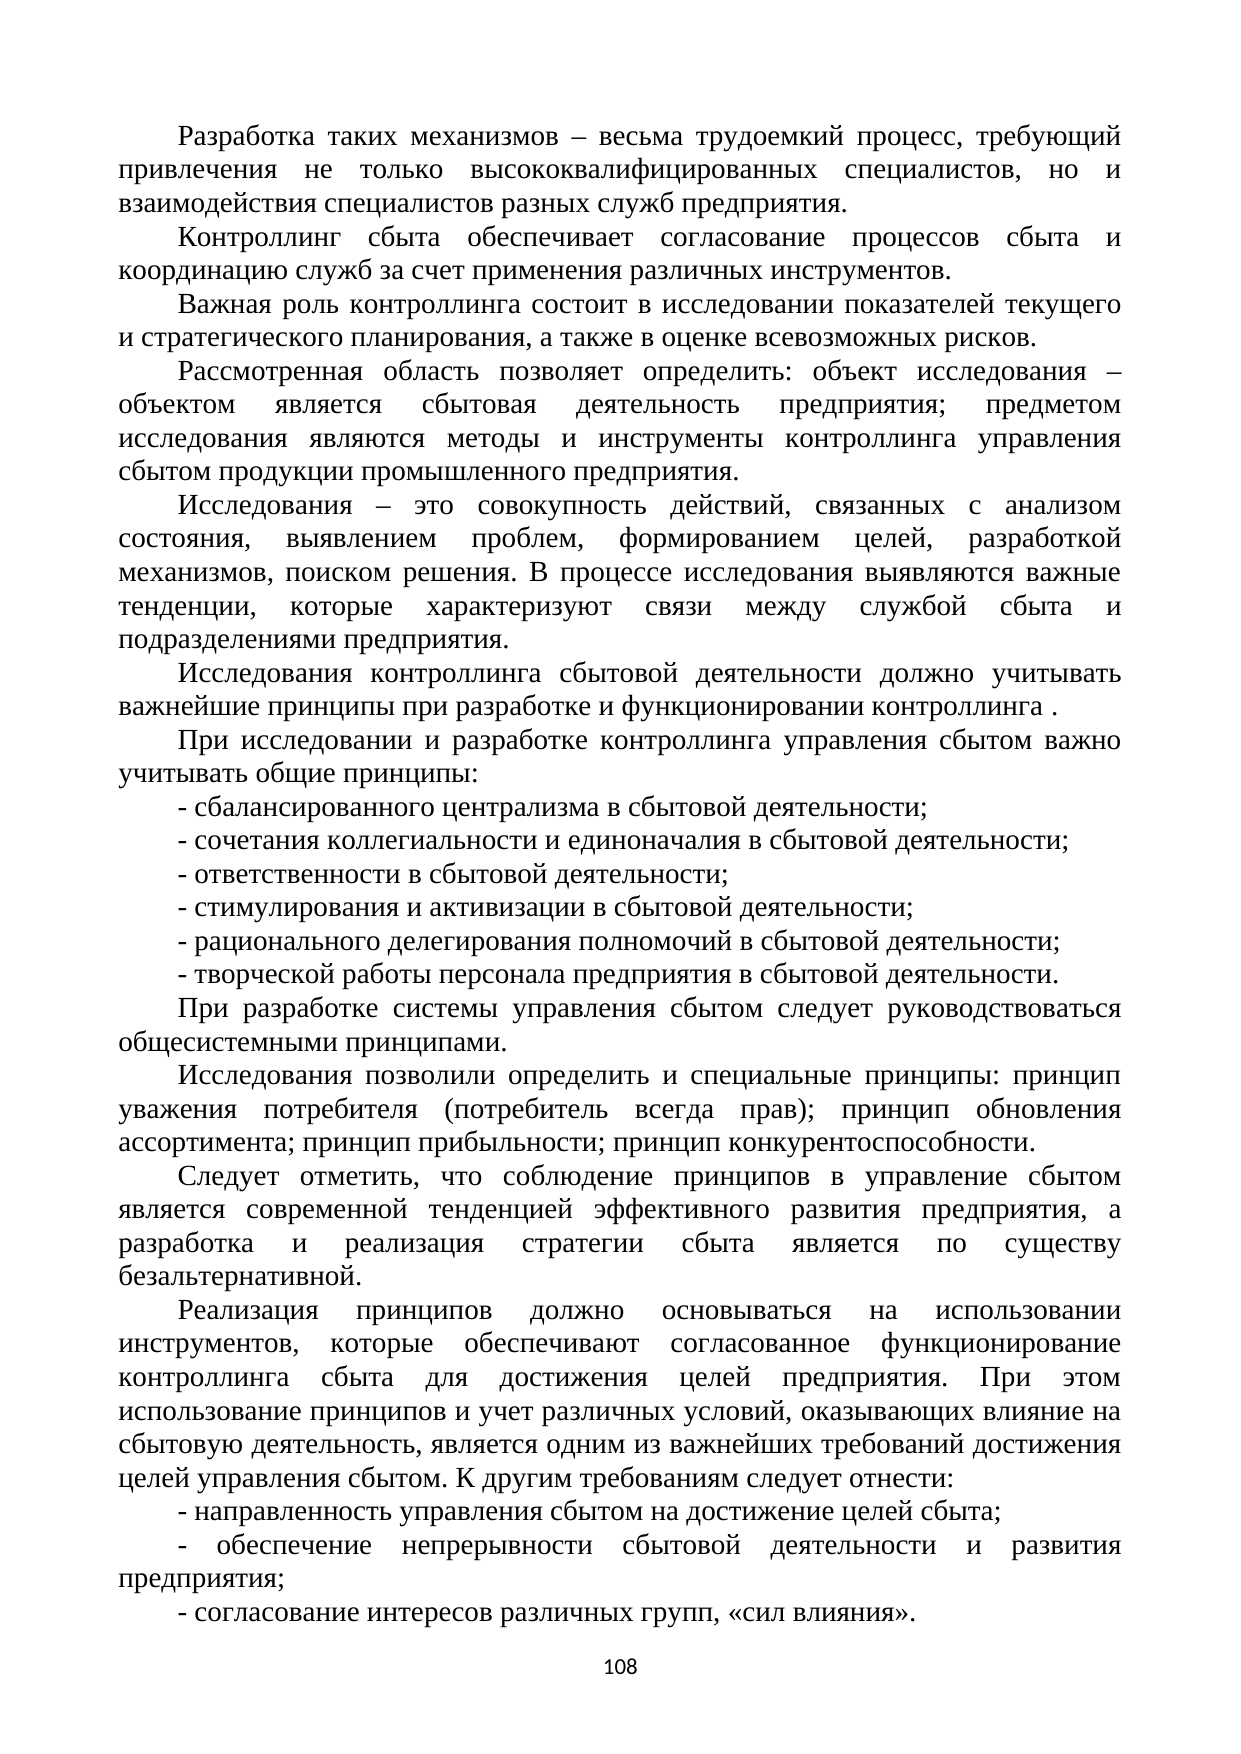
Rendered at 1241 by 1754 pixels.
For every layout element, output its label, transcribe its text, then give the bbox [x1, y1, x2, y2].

text Следует отметить, что соблюдение принципов в управление сбытом является современной тенденцией эффективного развития предприятия, а разработка и реализация стратегии сбыта является по существу безальтернативной. [118, 1158, 1122, 1292]
text Исследования позволили определить и специальные принципы: принцип уважения потребителя (потребитель всегда прав); принцип обновления ассортимента; принцип прибыльности; принцип конкурентоспособности. [118, 1057, 1122, 1158]
text Важная роль контроллинга состоит в исследовании показателей текущего и стратегического планирования, а также в оценке всевозможных рисков. [118, 286, 1122, 353]
text - согласование интересов различных групп, «сил влияния». [118, 1594, 1122, 1627]
text Разработка таких механизмов – весьма трудоемкий процесс, требующий привлечения не только высококвалифицированных специалистов, но и взаимодействия специалистов разных служб предприятия. [118, 118, 1122, 219]
text - обеспечение непрерывности сбытовой деятельности и развития предприятия; [118, 1527, 1122, 1594]
text - сбалансированного централизма в сбытовой деятельности; [118, 789, 1122, 822]
text При исследовании и разработке контроллинга управления сбытом важно учитывать общие принципы: [118, 722, 1122, 789]
text - стимулирования и активизации в сбытовой деятельности; [118, 889, 1122, 923]
text - сочетания коллегиальности и единоначалия в сбытовой деятельности; [118, 822, 1122, 856]
text - творческой работы персонала предприятия в сбытовой деятельности. [118, 957, 1122, 990]
text - направленность управления сбытом на достижение целей сбыта; [118, 1493, 1122, 1527]
text При разработке системы управления сбытом следует руководствоваться общесистемными принципами. [118, 990, 1122, 1057]
text - ответственности в сбытовой деятельности; [118, 856, 1122, 889]
text Исследования – это совокупность действий, связанных с анализом состояния, выявлением проблем, формированием целей, разработкой механизмов, поиском решения. В процессе исследования выявляются важные тенденции, которые характеризуют связи между службой сбыта и подразделениями предприятия. [118, 487, 1122, 655]
text Исследования контроллинга сбытовой деятельности должно учитывать важнейшие принципы при разработке и функционировании контроллинга . [118, 655, 1122, 722]
text - рационального делегирования полномочий в сбытовой деятельности; [118, 923, 1122, 957]
text Контроллинг сбыта обеспечивает согласование процессов сбыта и координацию служб за счет применения различных инструментов. [118, 219, 1122, 286]
text Рассмотренная область позволяет определить: объект исследования – объектом является сбытовая деятельность предприятия; предметом исследования являются методы и инструменты контроллинга управления сбытом продукции промышленного предприятия. [118, 353, 1122, 487]
text Реализация принципов должно основываться на использовании инструментов, которые обеспечивают согласованное функционирование контроллинга сбыта для достижения целей предприятия. При этом использование принципов и учет различных условий, оказывающих влияние на сбытовую деятельность, является одним из важнейших требований достижения целей управления сбытом. К другим требованиям следует отнести: [118, 1292, 1122, 1493]
